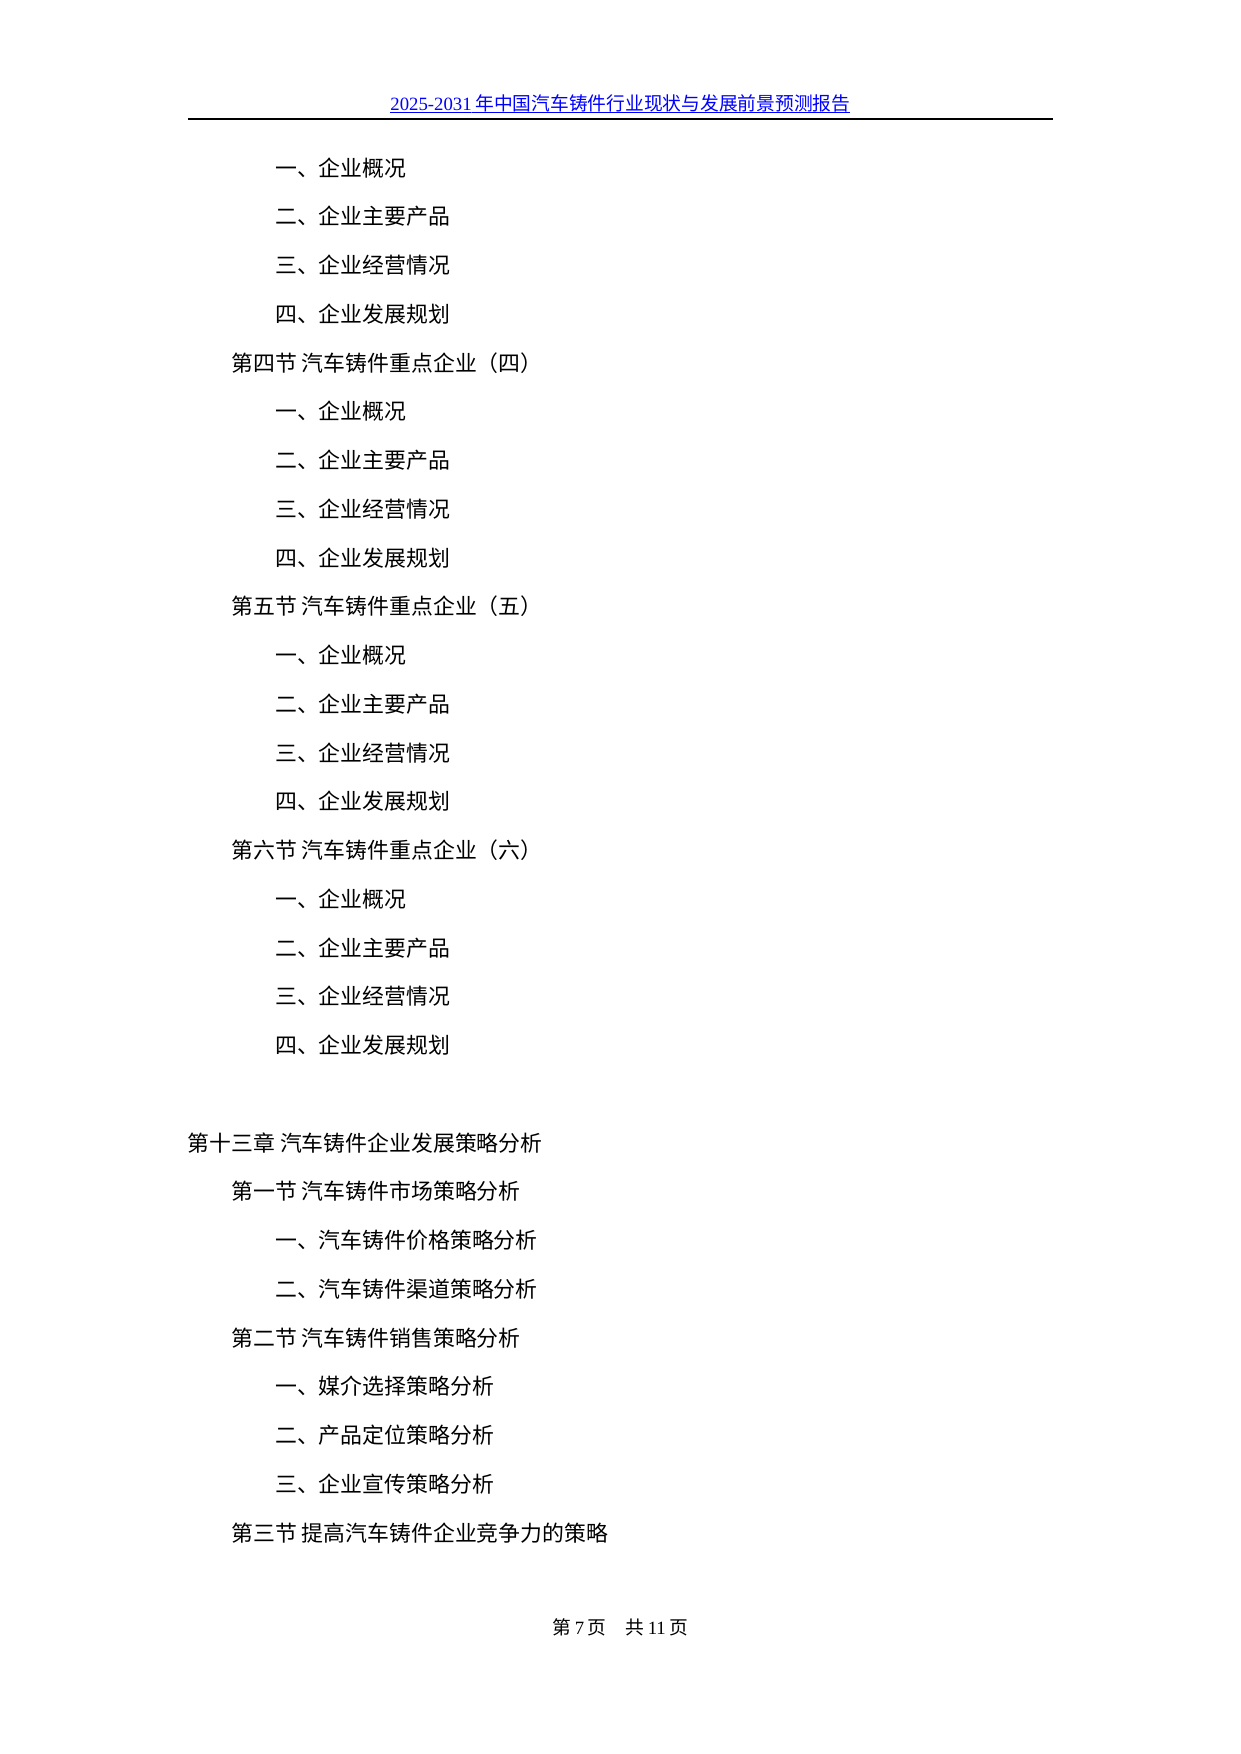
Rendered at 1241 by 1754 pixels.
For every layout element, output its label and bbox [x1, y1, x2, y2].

text [187, 150, 1053, 1548]
